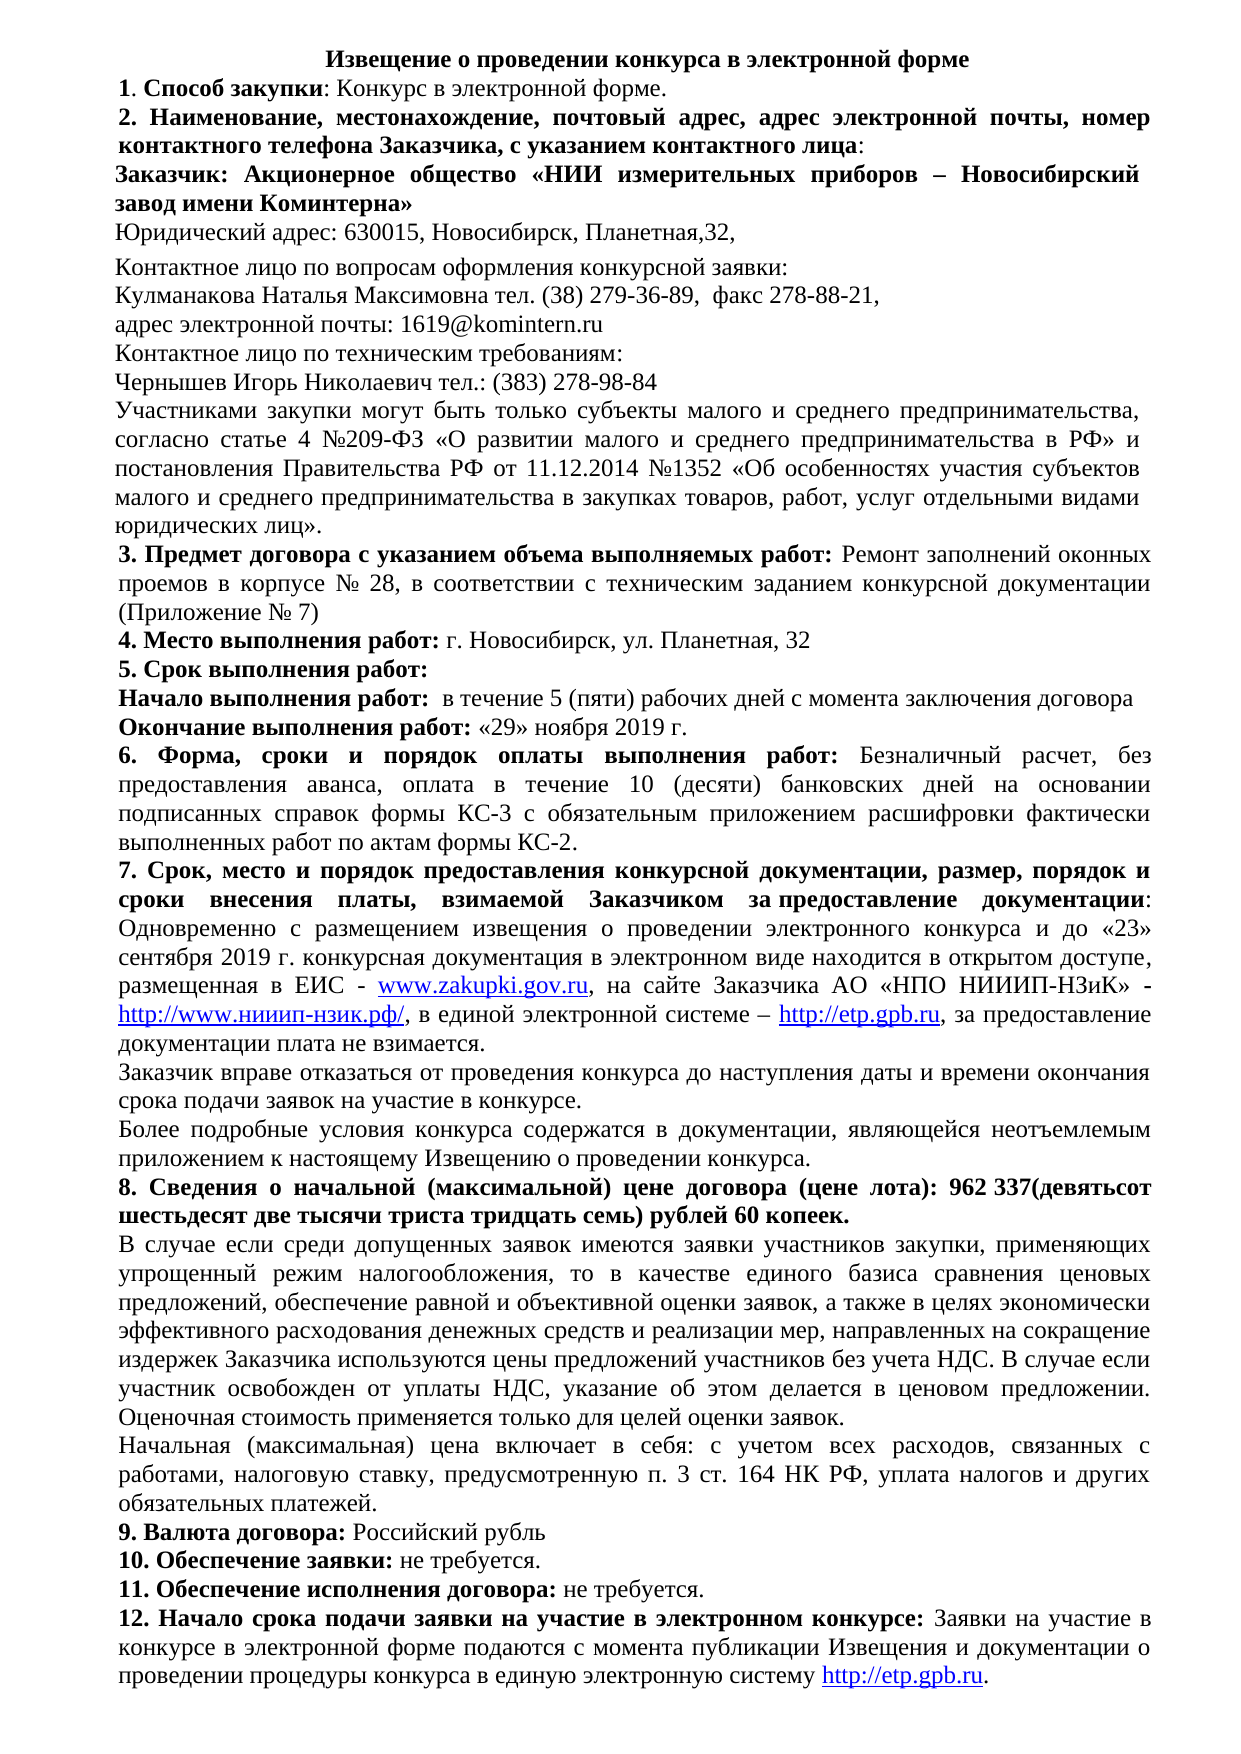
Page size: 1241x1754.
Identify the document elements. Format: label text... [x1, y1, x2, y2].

text 7. Срок, место и порядок предоставления конкурсной документации, размер, порядок и сроки внесения платы, взимаемой Заказчиком за предоставление документации: Одновременно с размещением извещения о проведении электронного конкурса и до «23» сентября 2019 г. конкурсная документация в электронном виде находится в открытом доступе, размещенная в ЕИС - www.zakupki.gov.ru, на сайте Заказчика АО «НПО НИИИП-НЗиК» - http://www.нииип-нзик.рф/, в единой электронной системе – http://etp.gpb.ru, за предоставление документации плата не взимается. [118, 856, 1152, 1057]
text Начало выполнения работ: в течение 5 (пяти) рабочих дней с момента заключения договора [118, 683, 1152, 712]
text 12. Начало срока подачи заявки на участие в электронном конкурсе: Заявки на участие в конкурсе в электронной форме подаются c момента публикации Извещения и документации о проведении процедуры конкурса в единую электронную систему http://etp.gpb.ru. [118, 1603, 1152, 1689]
text 2. Наименование, местонахождение, почтовый адрес, адрес электронной почты, номер контактного телефона Заказчика, с указанием контактного лица: [118, 102, 1152, 159]
table_cell Контактное лицо по вопросам оформления конкурсной заявки: Кулманакова Наталья Максимовна тел. (38) 279-36-89, факс 278-88-21, адрес электронной почты: 1619@komintern.ru [103, 252, 1152, 338]
text 6. Форма, сроки и порядок оплаты выполнения работ: Безналичный расчет, без предоставления аванса, оплата в течение 10 (десяти) банковских дней на основании подписанных справок формы КС-3 с обязательным приложением расшифровки фактически выполненных работ по актам формы КС-2. [118, 741, 1152, 856]
text В случае если среди допущенных заявок имеются заявки участников закупки, применяющих упрощенный режим налогообложения, то в качестве единого базиса сравнения ценовых предложений, обеспечение равной и объективной оценки заявок, а также в целях экономически эффективного расходования денежных средств и реализации мер, направленных на сокращение издержек Заказчика используются цены предложений участников без учета НДС. В случае если участник освобожден от уплаты НДС, указание об этом делается в ценовом предложении. Оценочная стоимость применяется только для целей оценки заявок. [118, 1229, 1152, 1431]
text Окончание выполнения работ: «29» ноября 2019 г. [118, 712, 1152, 741]
text Заказчик вправе отказаться от проведения конкурса до наступления даты и времени окончания срока подачи заявок на участие в конкурсе. [118, 1057, 1152, 1114]
text 11. Обеспечение исполнения договора: не требуется. [118, 1574, 1152, 1603]
text 4. Место выполнения работ: г. Новосибирск, ул. Планетная, 32 [118, 626, 1152, 654]
list 9. Валюта договора: Российский рубль [118, 1517, 1152, 1546]
table_cell Контактное лицо по техническим требованиям: Чернышев Игорь Николаевич тел.: (383) 278-98-84 Участниками закупки могут быть только субъекты малого и среднего предпринимательства, согласно статье 4 №209-ФЗ «О развитии малого и среднего предпринимательства в РФ» и постановления Правительства РФ от 11.12.2014 №1352 «Об особенностях участия субъектов малого и среднего предпринимательства в закупках товаров, работ, услуг отдельными видами юридических лиц». [103, 338, 1152, 539]
text 5. Срок выполнения работ: [118, 654, 1152, 683]
text 10. Обеспечение заявки: не требуется. [118, 1546, 1152, 1574]
table_cell Юридический адрес: 630015, Новосибирск, Планетная,32, [103, 217, 1152, 252]
text 3. Предмет договора с указанием объема выполняемых работ: Ремонт заполнений оконных проемов в корпусе № 28, в соответствии с техническим заданием конкурсной документации (Приложение № 7) [118, 539, 1152, 626]
text Начальная (максимальная) цена включает в себя: с учетом всех расходов, связанных с работами, налоговую ставку, предусмотренную п. 3 ст. 164 НК РФ, уплата налогов и других обязательных платежей. [118, 1431, 1152, 1517]
text Извещение о проведении конкурса в электронной форме [118, 44, 1152, 73]
table_header Заказчик: Акционерное общество «НИИ измерительных приборов – Новосибирский завод имени Коминтерна» [103, 159, 1152, 217]
text 8. Сведения о начальной (максимальной) цене договора (цене лота): 962 337(девятьсот шестьдесят две тысячи триста тридцать семь) рублей 60 копеек. [118, 1172, 1152, 1229]
text Более подробные условия конкурса содержатся в документации, являющейся неотъемлемым приложением к настоящему Извещению о проведении конкурса. [118, 1114, 1152, 1172]
text 1. Способ закупки: Конкурс в электронной форме. [118, 73, 1152, 102]
